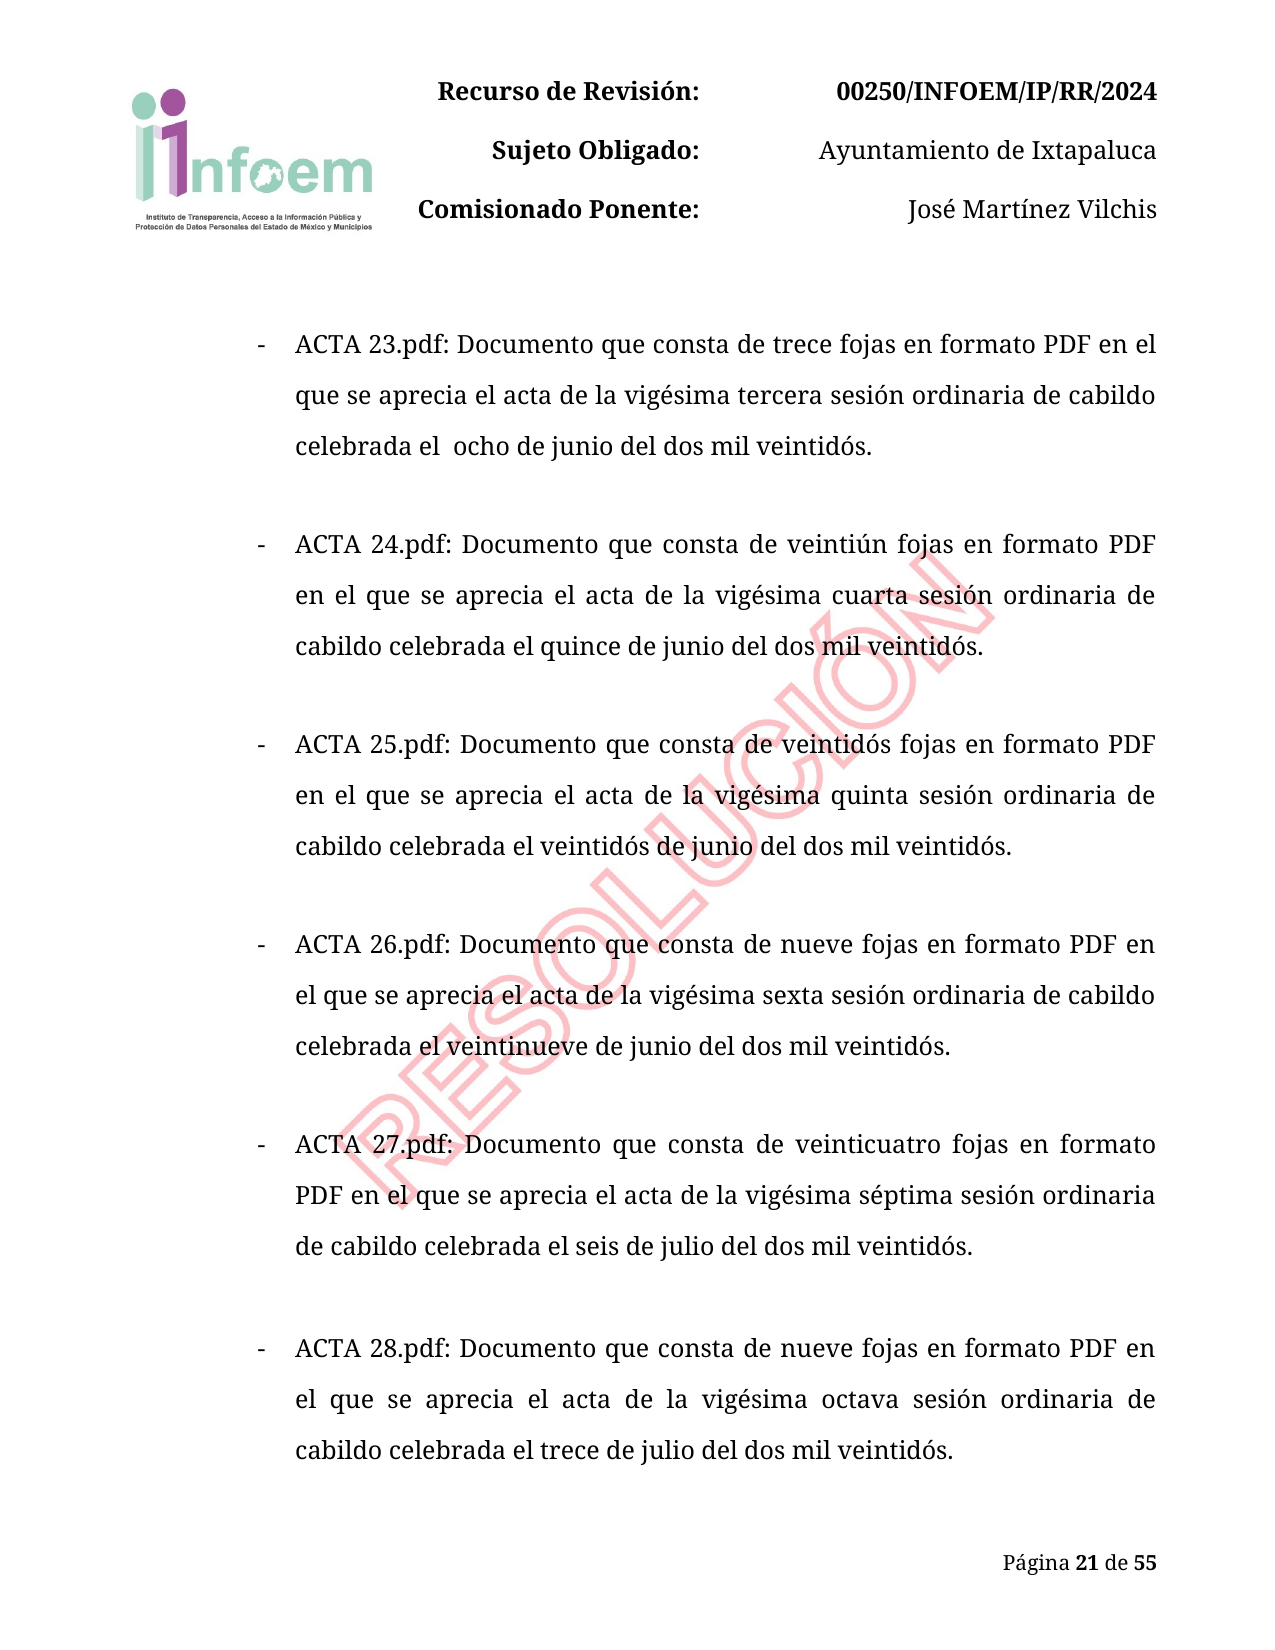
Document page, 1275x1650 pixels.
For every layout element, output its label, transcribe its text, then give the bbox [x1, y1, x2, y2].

list ACTA 24.pdf: Documento que consta de veintiún fojas en formato PDF en el que se aprecia el acta de la vigésima cuarta sesión ordinaria de cabildo celebrada el quince de junio del dos mil veintidós. [257, 526, 1157, 662]
list ACTA 25.pdf: Documento que consta de veintidós fojas en formato PDF en el que se aprecia el acta de la vigésima quinta sesión ordinaria de cabildo celebrada el veintidós de junio del dos mil veintidós. [257, 726, 1157, 862]
list ACTA 26.pdf: Documento que consta de nueve fojas en formato PDF en el que se aprecia el acta de la vigésima sexta sesión ordinaria de cabildo celebrada el veintinueve de junio del dos mil veintidós. [257, 926, 1157, 1062]
picture [12, 28, 1275, 1650]
list ACTA 23.pdf: Documento que consta de trece fojas en formato PDF en el que se aprecia el acta de la vigésima tercera sesión ordinaria de cabildo celebrada el ocho de junio del dos mil veintidós. [257, 326, 1157, 462]
list ACTA 28.pdf: Documento que consta de nueve fojas en formato PDF en el que se aprecia el acta de la vigésima octava sesión ordinaria de cabildo celebrada el trece de julio del dos mil veintidós. [257, 1331, 1157, 1467]
list ACTA 27.pdf: Documento que consta de veinticuatro fojas en formato PDF en el que se aprecia el acta de la vigésima séptima sesión ordinaria de cabildo celebrada el seis de julio del dos mil veintidós. [257, 1126, 1157, 1262]
